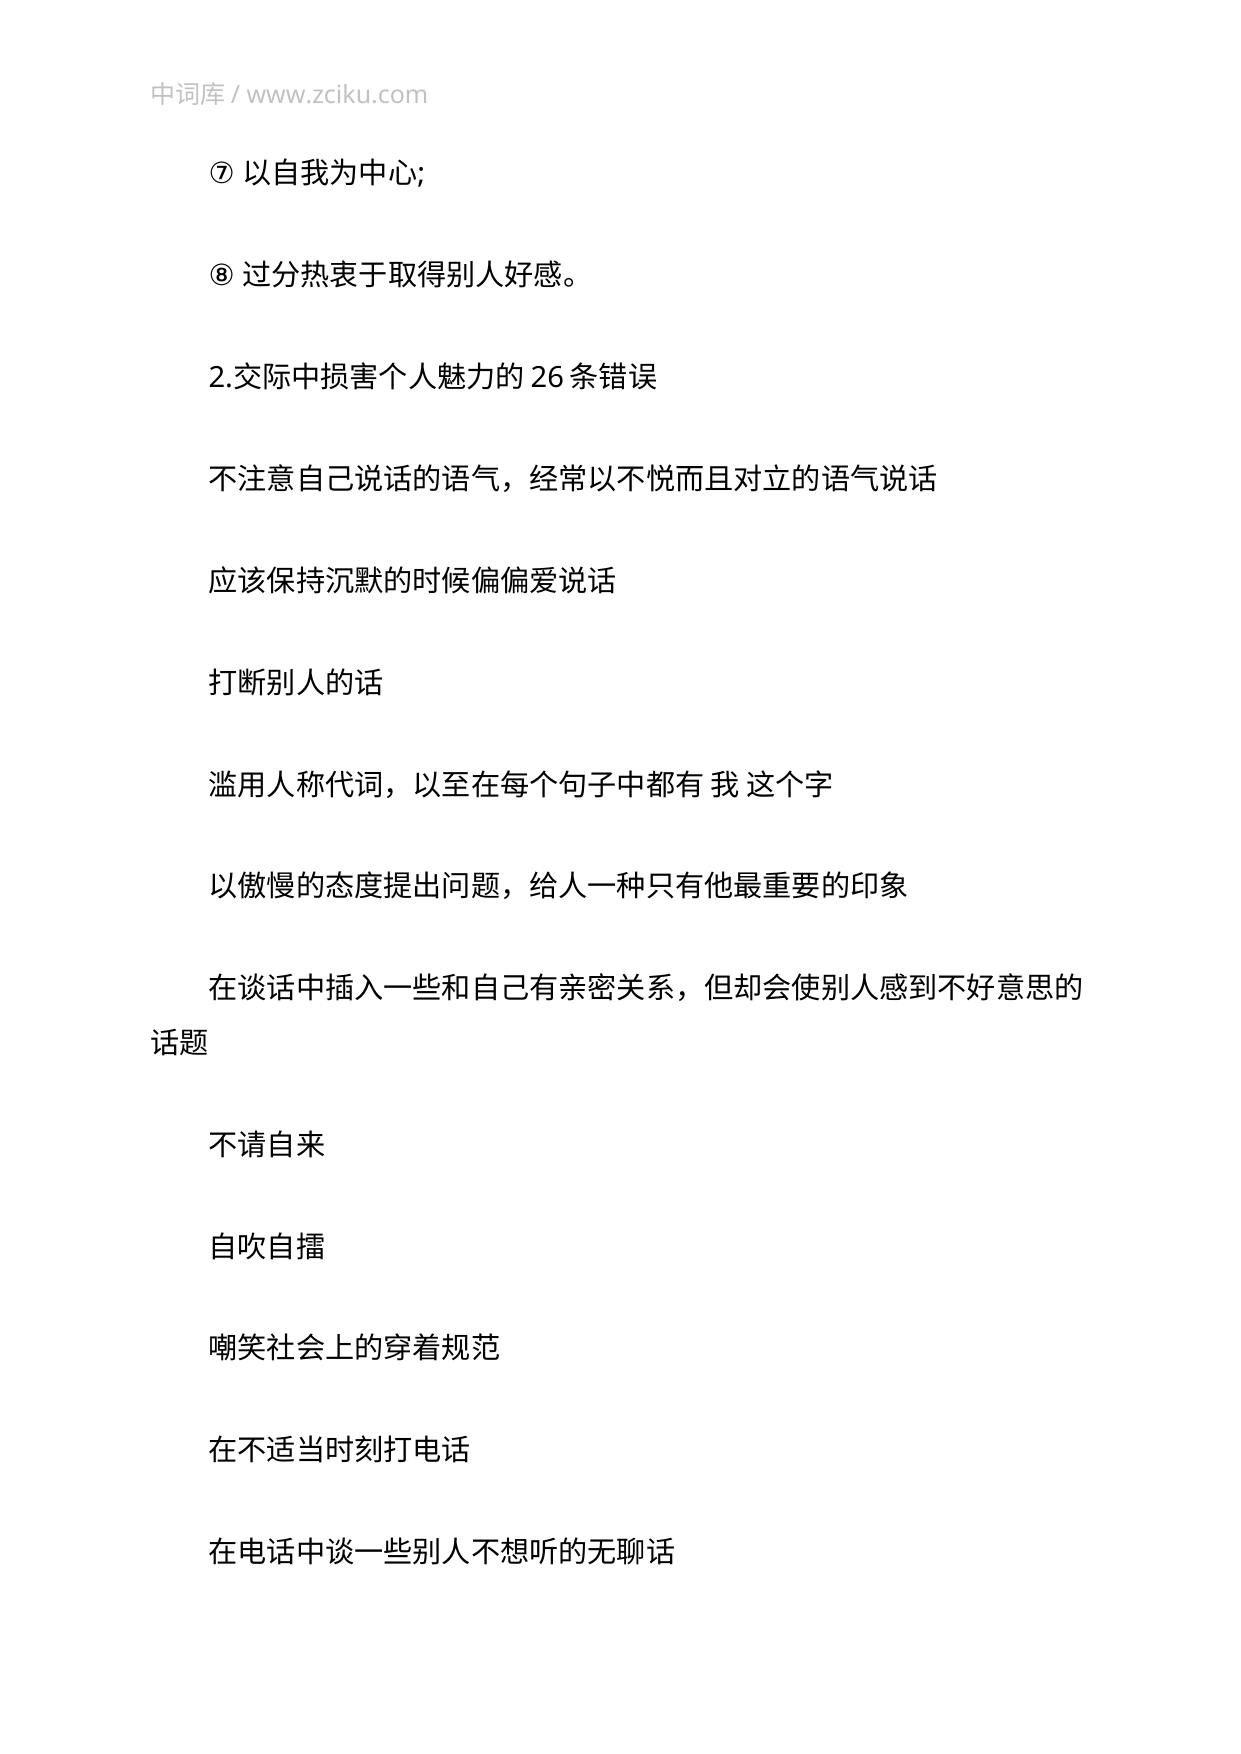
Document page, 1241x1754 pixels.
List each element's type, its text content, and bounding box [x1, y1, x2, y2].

text 2.交际中损害个人魅力的26条错误 [150, 354, 1090, 396]
text 在电话中谈一些别人不想听的无聊话 [150, 1528, 1090, 1571]
text 滥用人称代词，以至在每个句子中都有 我 这个字 [150, 761, 1090, 803]
text ⑧ 过分热衷于取得别人好感。 [150, 252, 1090, 294]
text 在不适当时刻打电话 [150, 1427, 1090, 1469]
text ⑦ 以自我为中心; [150, 150, 1090, 192]
text 不请自来 [150, 1121, 1090, 1164]
text 不注意自己说话的语气，经常以不悦而且对立的语气说话 [150, 456, 1090, 498]
text 嘲笑社会上的穿着规范 [150, 1325, 1090, 1367]
text 打断别人的话 [150, 659, 1090, 702]
text 在谈话中插入一些和自己有亲密关系，但却会使别人感到不好意思的话题 [150, 965, 1090, 1062]
text 自吹自擂 [150, 1223, 1090, 1266]
text 以傲慢的态度提出问题，给人一种只有他最重要的印象 [150, 863, 1090, 905]
text 应该保持沉默的时候偏偏爱说话 [150, 558, 1090, 600]
